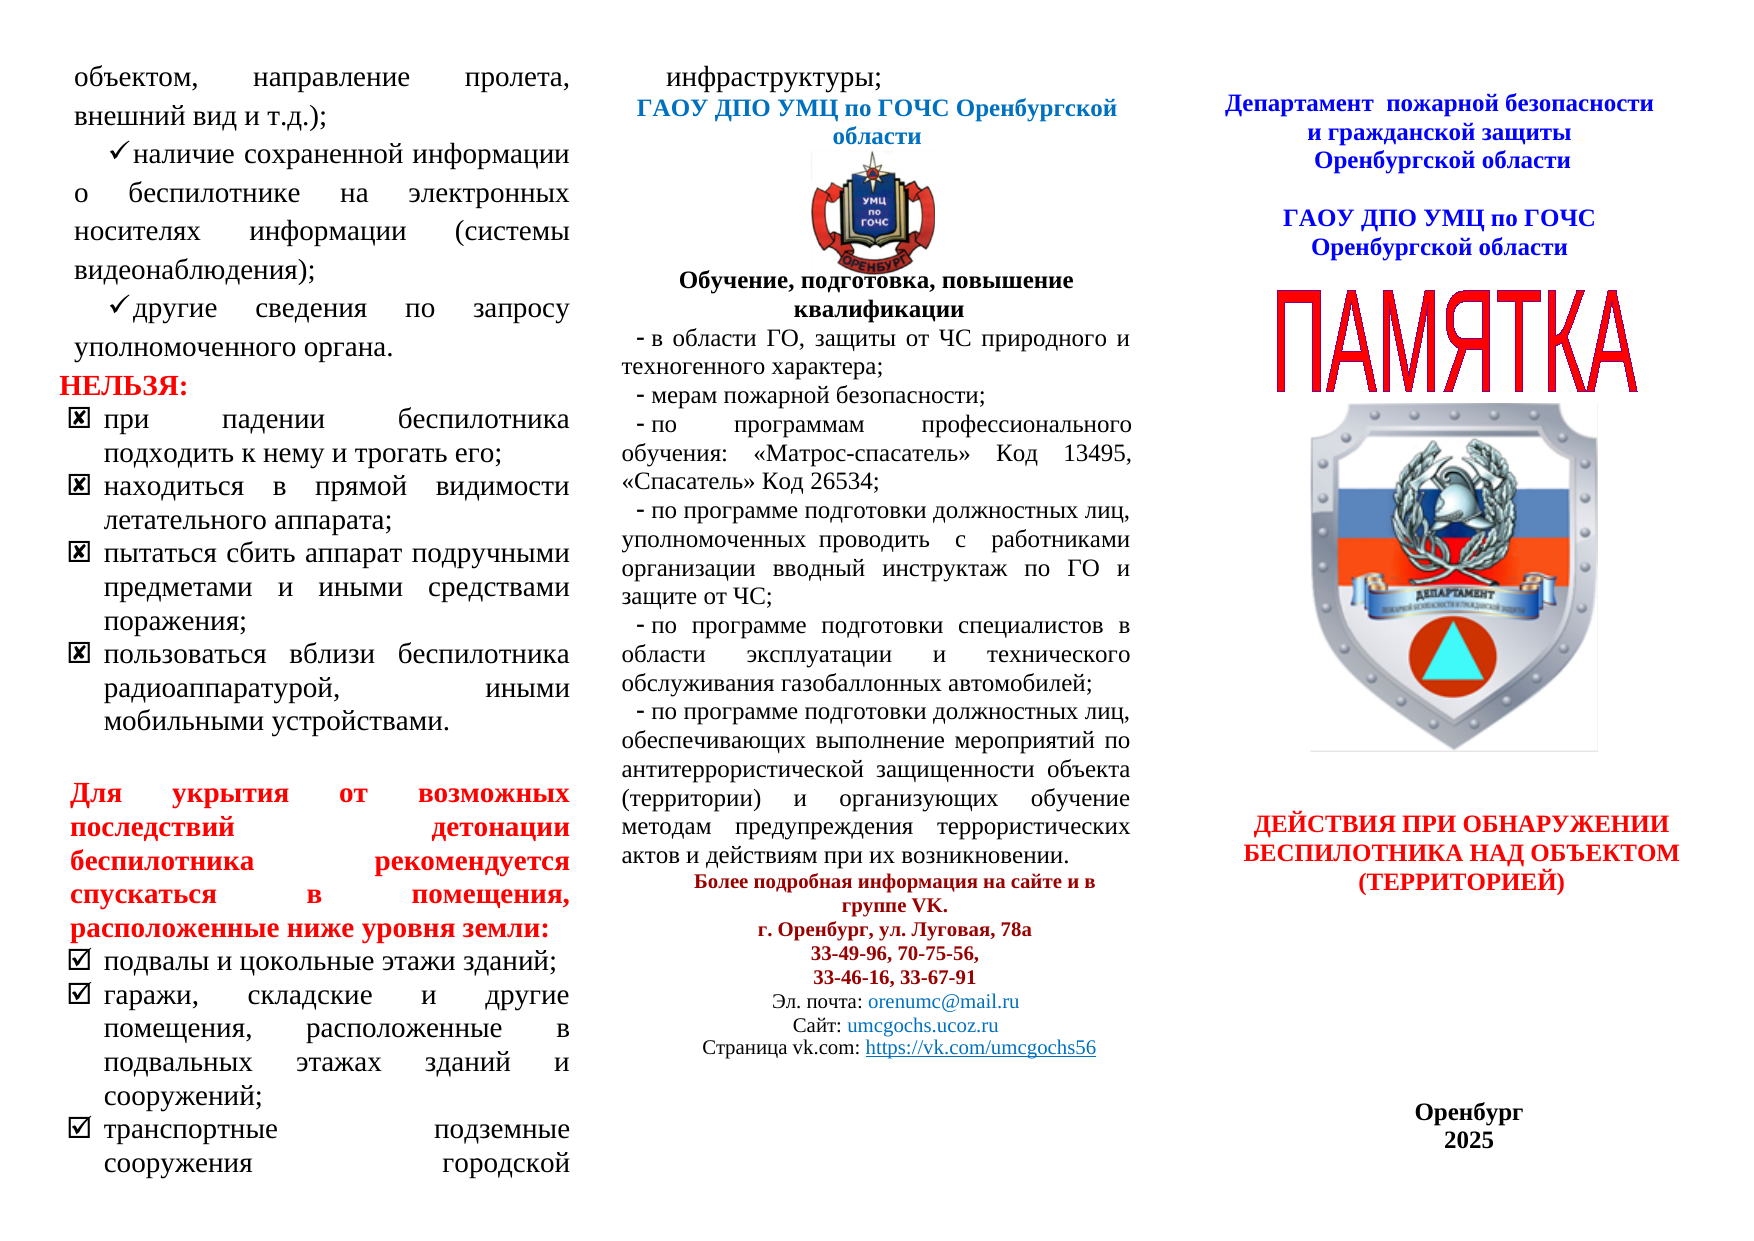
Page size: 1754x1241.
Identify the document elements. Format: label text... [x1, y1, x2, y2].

list подвалы и цокольные этажи зданий; [66, 943, 570, 977]
text Для укрытия от возможных последствий детонации беспилотника рекомендуется спускаться в помещения, расположенные ниже уровня земли: [70, 776, 570, 943]
list наличие сохраненной информации о беспилотнике на электронных носителях информации (системы видеонаблюдения); [74, 136, 570, 285]
text квалификации [621, 294, 1131, 323]
text Обучение, подготовка, повышение [621, 265, 1131, 294]
text Страница vk.com: https://vk.com/umcgochs56 [621, 1037, 1132, 1059]
text и гражданской защиты [1184, 117, 1695, 145]
picture [810, 150, 935, 275]
list пользоваться вблизи беспилотника радиоаппаратурой, иными мобильными устройствами. [66, 636, 570, 737]
list гаражи, складские и другие помещения, расположенные в подвальных этажах зданий и сооружений; [66, 977, 570, 1111]
text Более подробная информация на сайте и в группе VK. [659, 869, 1131, 917]
list по программе подготовки должностных лиц, обеспечивающих выполнение мероприятий по антитеррористической защищенности объекта (территории) и организующих обучение методам предупреждения террористических актов и действиям при их возникновении. [621, 696, 1131, 869]
picture [1310, 403, 1598, 750]
list пытаться сбить аппарат подручными предметами и иными средствами поражения; [66, 536, 570, 636]
list другие сведения по запросу уполномоченного органа. [74, 290, 570, 363]
text Оренбургской области [1184, 232, 1695, 260]
list транспортные подземные сооружения городской инфраструктуры; [628, 59, 1132, 93]
list при падении беспилотника подходить к нему и трогать его; [66, 401, 570, 468]
list находиться в прямой видимости летательного аппарата; [66, 468, 570, 536]
text ДЕЙСТВИЯ ПРИ ОБНАРУЖЕНИИ БЕСПИЛОТНИКА НАД ОБЪЕКТОМ (ТЕРРИТОРИЕЙ) [1228, 809, 1695, 895]
text 33-46-16, 33-67-91 [659, 965, 1131, 989]
text Оренбург [1243, 1097, 1695, 1125]
text г. Оренбург, ул. Луговая, 78а [659, 917, 1131, 941]
text 33-49-96, 70-75-56, [659, 941, 1131, 965]
list по программе подготовки должностных лиц, уполномоченных проводить с работниками организации вводный инструктаж по ГО и защите от ЧС; [621, 495, 1131, 610]
text Эл. почта: orenumc@mail.ru [659, 989, 1132, 1013]
text Департамент пожарной безопасности [1184, 88, 1695, 117]
text ГАОУ ДПО УМЦ по ГОЧС Оренбургской области [621, 93, 1132, 150]
text Сайт: umcgochs.ucoz.ru [659, 1013, 1132, 1037]
text НЕЛЬЗЯ: [59, 368, 570, 401]
text Оренбургской области [1184, 145, 1695, 174]
list мерам пожарной безопасности; [621, 380, 1131, 409]
text 2025 [1243, 1125, 1695, 1154]
list по программе подготовки специалистов в области эксплуатации и технического обслуживания газобаллонных автомобилей; [621, 610, 1131, 696]
list в области ГО, защиты от ЧС природного и техногенного характера; [621, 323, 1131, 380]
list транспортные подземные сооружения городской инфраструктуры; [66, 1111, 570, 1178]
list по программам профессионального обучения: «Матрос-спасатель» Код 13495, «Спасатель» Код 26534; [621, 409, 1132, 495]
text ГАОУ ДПО УМЦ по ГОЧС [1184, 203, 1695, 232]
list характер поведения беспилотника (зависание, барражирование над объектом, направление пролета, внешний вид и т.д.); [74, 59, 570, 131]
